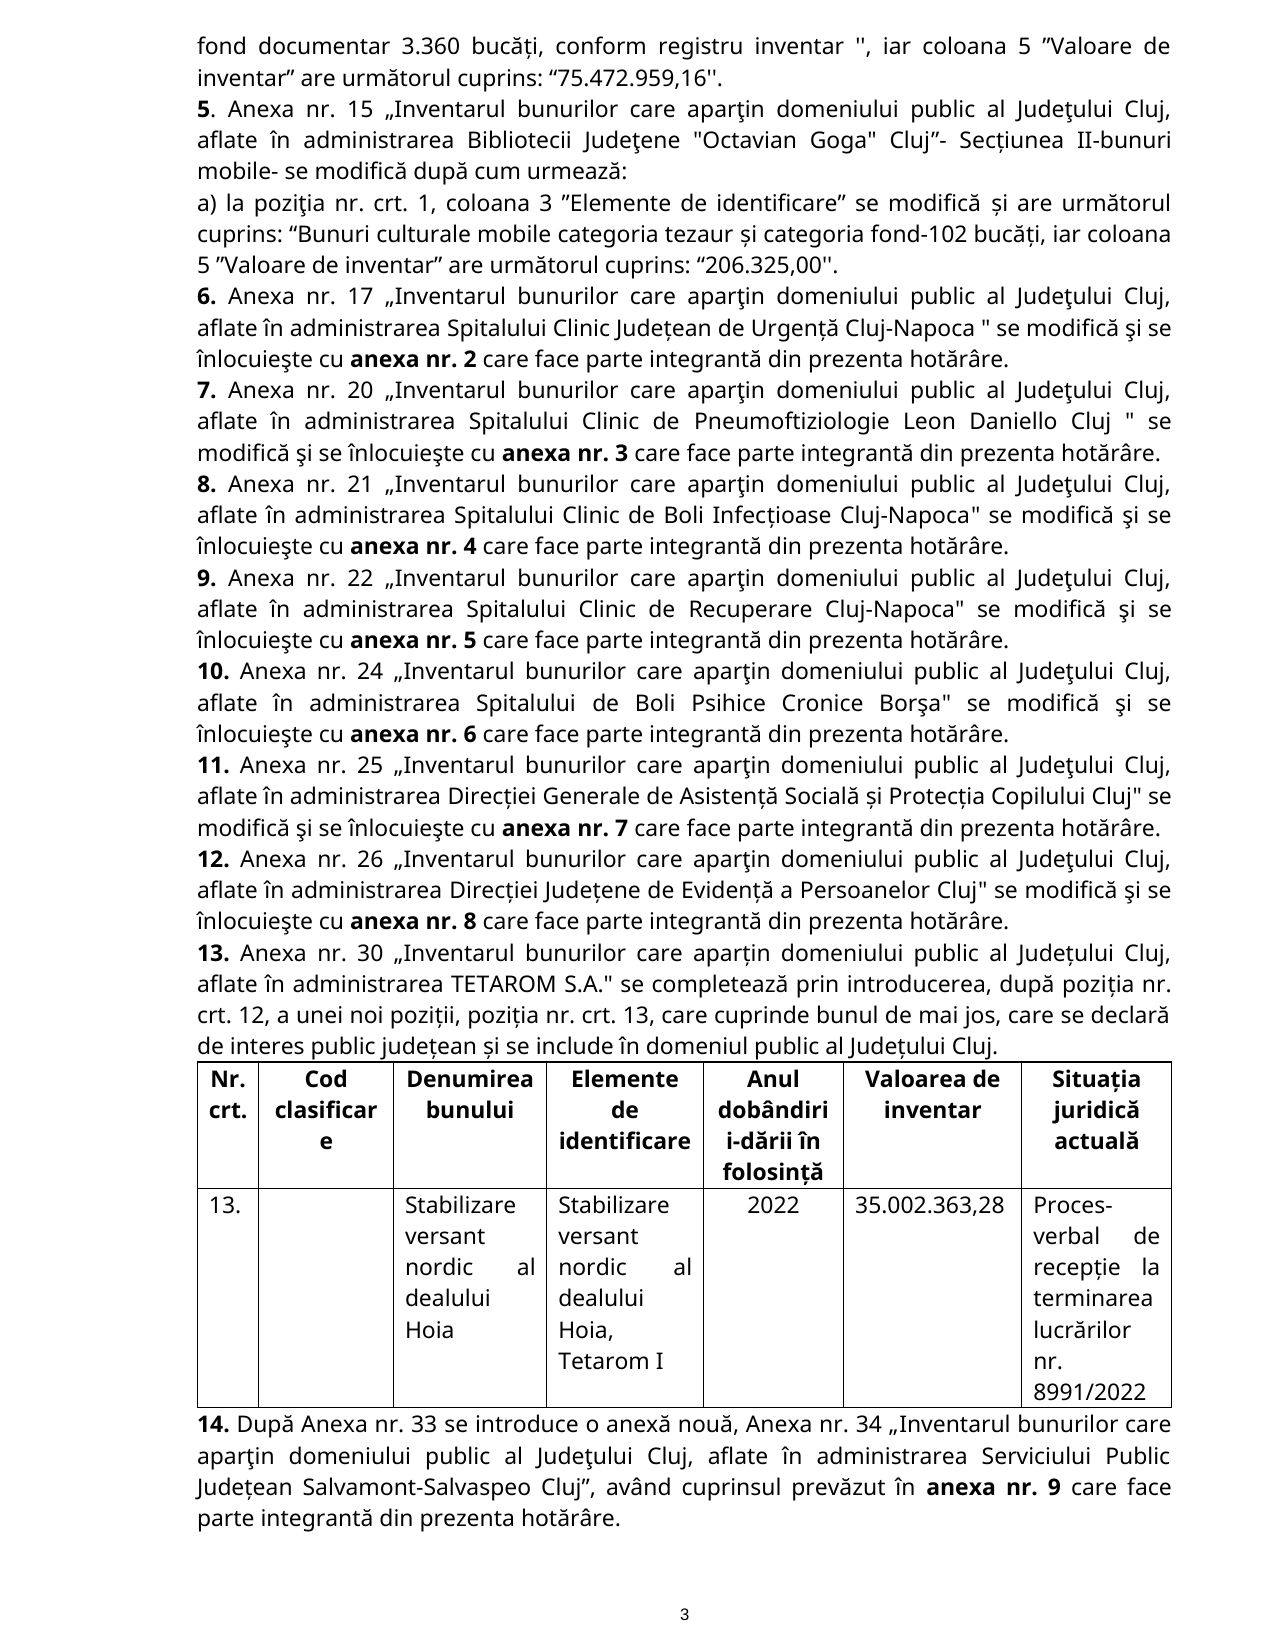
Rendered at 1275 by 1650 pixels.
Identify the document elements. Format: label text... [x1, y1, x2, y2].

table_cell 2022 [704, 1189, 843, 1407]
table_header Denumirea bunului [394, 1063, 546, 1187]
table_header Cod clasificare [259, 1063, 393, 1187]
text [197, 30, 1172, 93]
text 5. Anexa nr. 15 „Inventarul bunurilor care aparţin domeniului public al Judeţului Cluj, aflate în administrarea Bibliotecii Judeţene "Octavian Goga" Cluj”- Secțiunea II-bunuri mobile- se modifică după cum urmează: [197, 93, 1172, 186]
table_cell [259, 1189, 393, 1407]
list 9. Anexa nr. 22 „Inventarul bunurilor care aparţin domeniului public al Judeţului Cluj, aflate în administrarea Spitalului Clinic de Recuperare Cluj-Napoca" se modifică şi se înlocuieşte cu anexa nr. 5 care face parte integrantă din prezenta hotărâre. [197, 561, 1172, 655]
list 7. Anexa nr. 20 „Inventarul bunurilor care aparţin domeniului public al Judeţului Cluj, aflate în administrarea Spitalului Clinic de Pneumoftiziologie Leon Daniello Cluj " se modifică şi se înlocuieşte cu anexa nr. 3 care face parte integrantă din prezenta hotărâre. [197, 374, 1172, 468]
table_cell Stabilizare versant nordic al dealului Hoia [394, 1189, 546, 1407]
list 6. Anexa nr. 17 „Inventarul bunurilor care aparţin domeniului public al Judeţului Cluj, aflate în administrarea Spitalului Clinic Județean de Urgență Cluj-Napoca " se modifică şi se înlocuieşte cu anexa nr. 2 care face parte integrantă din prezenta hotărâre. [197, 280, 1172, 374]
text 13. Anexa nr. 30 „Inventarul bunurilor care aparţin domeniului public al Judeţului Cluj, aflate în administrarea TETAROM S.A." se completează prin introducerea, după poziția nr. crt. 12, a unei noi poziții, poziția nr. crt. 13, care cuprinde bunul de mai jos, care se declară de interes public județean şi se include în domeniul public al Judeţului Cluj. [197, 936, 1172, 1061]
table_header Nr. crt. [198, 1063, 258, 1187]
list 10. Anexa nr. 24 „Inventarul bunurilor care aparţin domeniului public al Judeţului Cluj, aflate în administrarea Spitalului de Boli Psihice Cronice Borşa" se modifică şi se înlocuieşte cu anexa nr. 6 care face parte integrantă din prezenta hotărâre. [197, 655, 1172, 749]
table_header Situaţia juridică actuală [1022, 1063, 1171, 1187]
list 8. Anexa nr. 21 „Inventarul bunurilor care aparţin domeniului public al Judeţului Cluj, aflate în administrarea Spitalului Clinic de Boli Infecțioase Cluj-Napoca" se modifică şi se înlocuieşte cu anexa nr. 4 care face parte integrantă din prezenta hotărâre. [197, 468, 1172, 561]
table_cell Proces-verbal de recepție la terminarea lucrărilor nr. 8991/2022 [1022, 1189, 1171, 1407]
table_header Valoarea de inventar [844, 1063, 1021, 1187]
list 12. Anexa nr. 26 „Inventarul bunurilor care aparţin domeniului public al Judeţului Cluj, aflate în administrarea Direcției Județene de Evidență a Persoanelor Cluj" se modifică şi se înlocuieşte cu anexa nr. 8 care face parte integrantă din prezenta hotărâre. [197, 843, 1172, 936]
table_cell 35.002.363,28 [844, 1189, 1021, 1407]
table_cell 13. [198, 1189, 258, 1407]
table_header Elemente de identificare [547, 1063, 703, 1187]
table_header Anul dobândirii-dării în folosinţă [704, 1063, 843, 1187]
list 14. După Anexa nr. 33 se introduce o anexă nouă, Anexa nr. 34 „Inventarul bunurilor care aparţin domeniului public al Judeţului Cluj, aflate în administrarea Serviciului Public Județean Salvamont-Salvaspeo Cluj”, având cuprinsul prevăzut în anexa nr. 9 care face parte integrantă din prezenta hotărâre. [197, 1408, 1172, 1533]
list 11. Anexa nr. 25 „Inventarul bunurilor care aparţin domeniului public al Judeţului Cluj, aflate în administrarea Direcției Generale de Asistență Socială și Protecția Copilului Cluj" se modifică şi se înlocuieşte cu anexa nr. 7 care face parte integrantă din prezenta hotărâre. [197, 749, 1172, 843]
table_cell Stabilizare versant nordic al dealului Hoia, Tetarom I [547, 1189, 703, 1407]
text a) la poziţia nr. crt. 1, coloana 3 ”Elemente de identificare” se modifică și are următorul cuprins: “Bunuri culturale mobile categoria tezaur și categoria fond-102 bucăți, iar coloana 5 ”Valoare de inventar” are următorul cuprins: “206.325,00''. [197, 186, 1172, 280]
